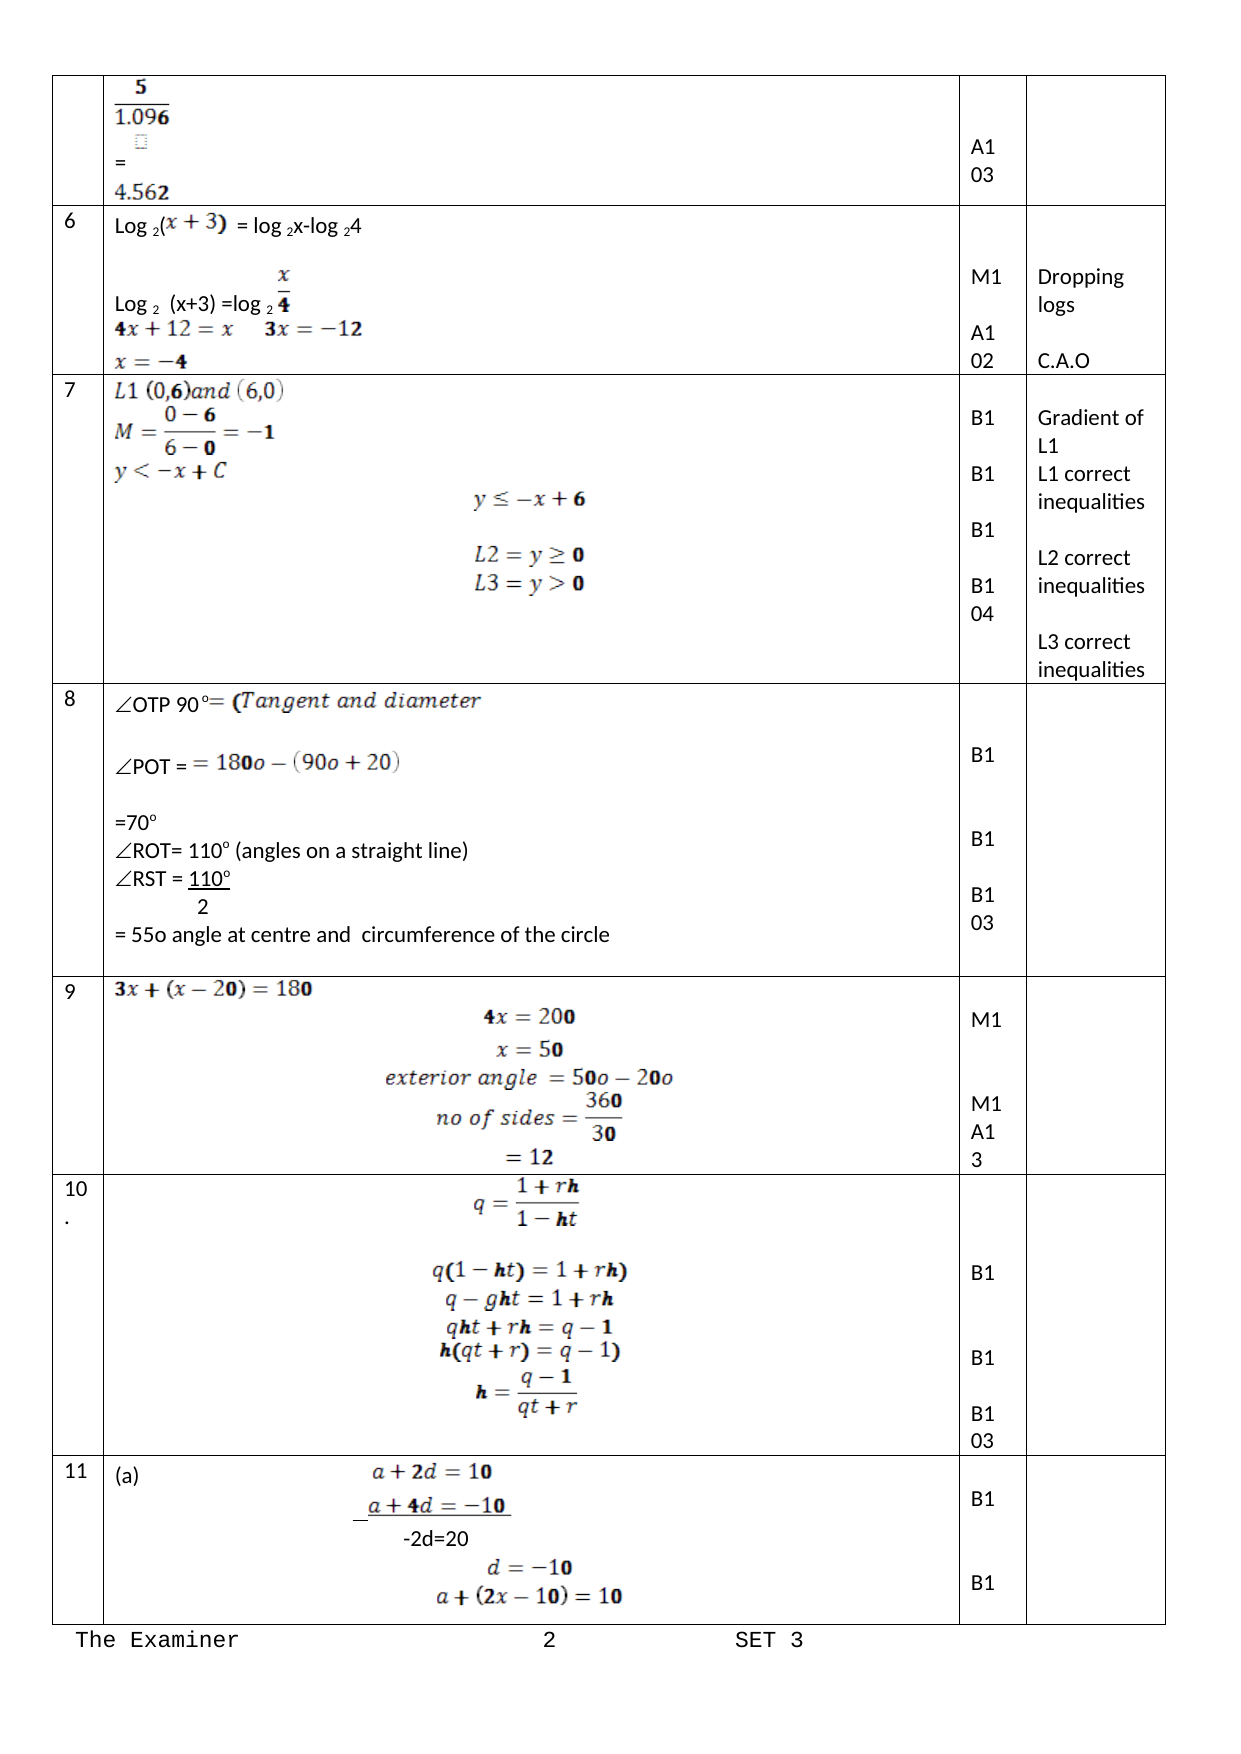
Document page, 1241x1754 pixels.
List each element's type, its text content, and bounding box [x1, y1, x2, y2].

table_cell B1 B1 B1 B1 04 [960, 375, 1026, 683]
picture [114, 317, 237, 341]
table_cell 5 [53, 76, 103, 205]
picture [114, 345, 191, 374]
table_cell [104, 1175, 959, 1455]
picture [368, 1489, 515, 1518]
table_cell M1 A1 02 [960, 206, 1026, 374]
table_cell (a) -2d=20 (b) S15= [104, 1456, 959, 1624]
table_cell OTP 90 o POT = =70o ROT= 110o (angles on a straight line) RST = 110o 2 = 55o angle at centre and circumference of the circle [104, 684, 959, 976]
table_cell 8 [53, 684, 103, 976]
table_cell [1027, 684, 1165, 976]
table_cell 6 [53, 206, 103, 374]
picture [277, 267, 294, 312]
picture [432, 1253, 630, 1362]
picture [208, 684, 497, 713]
picture [372, 1455, 502, 1484]
table_cell [104, 375, 959, 683]
picture [114, 977, 316, 1001]
picture [436, 1551, 626, 1609]
picture [473, 1174, 589, 1226]
picture [114, 176, 237, 234]
picture [192, 746, 404, 775]
picture [483, 1005, 579, 1029]
picture [385, 1033, 677, 1170]
table_cell M1 M1 A1 03 [960, 76, 1026, 205]
table_cell 7 [53, 375, 103, 683]
table_cell 9 [53, 977, 103, 1173]
picture [264, 317, 366, 341]
table_cell [1027, 1456, 1165, 1624]
table_cell B1 B1 M1 A1 04 [960, 1456, 1026, 1624]
table_cell Log 2(= log 2x-log 24 Log 2 (x+3) =log 2 [104, 206, 959, 374]
table_cell = [104, 76, 959, 205]
table_cell [104, 977, 959, 1173]
table_cell [1027, 76, 1165, 205]
table_cell B1 B1 B1 03 [960, 684, 1026, 976]
table_cell 10. [53, 1175, 103, 1455]
picture [114, 76, 173, 149]
picture [475, 1366, 587, 1418]
table_cell M1 M1 A1 3 [960, 977, 1026, 1173]
picture [473, 482, 589, 511]
table_cell Gradient of L1 L1 correct inequalities L2 correct inequalities L3 correct inequalities [1027, 375, 1165, 683]
picture [475, 538, 588, 596]
picture [114, 375, 288, 483]
table_cell 11 [53, 1456, 103, 1624]
table_cell [1027, 1175, 1165, 1455]
table_cell [1027, 977, 1165, 1173]
table_cell B1 B1 B1 03 [960, 1175, 1026, 1455]
table_cell Dropping logs C.A.O [1027, 206, 1165, 374]
